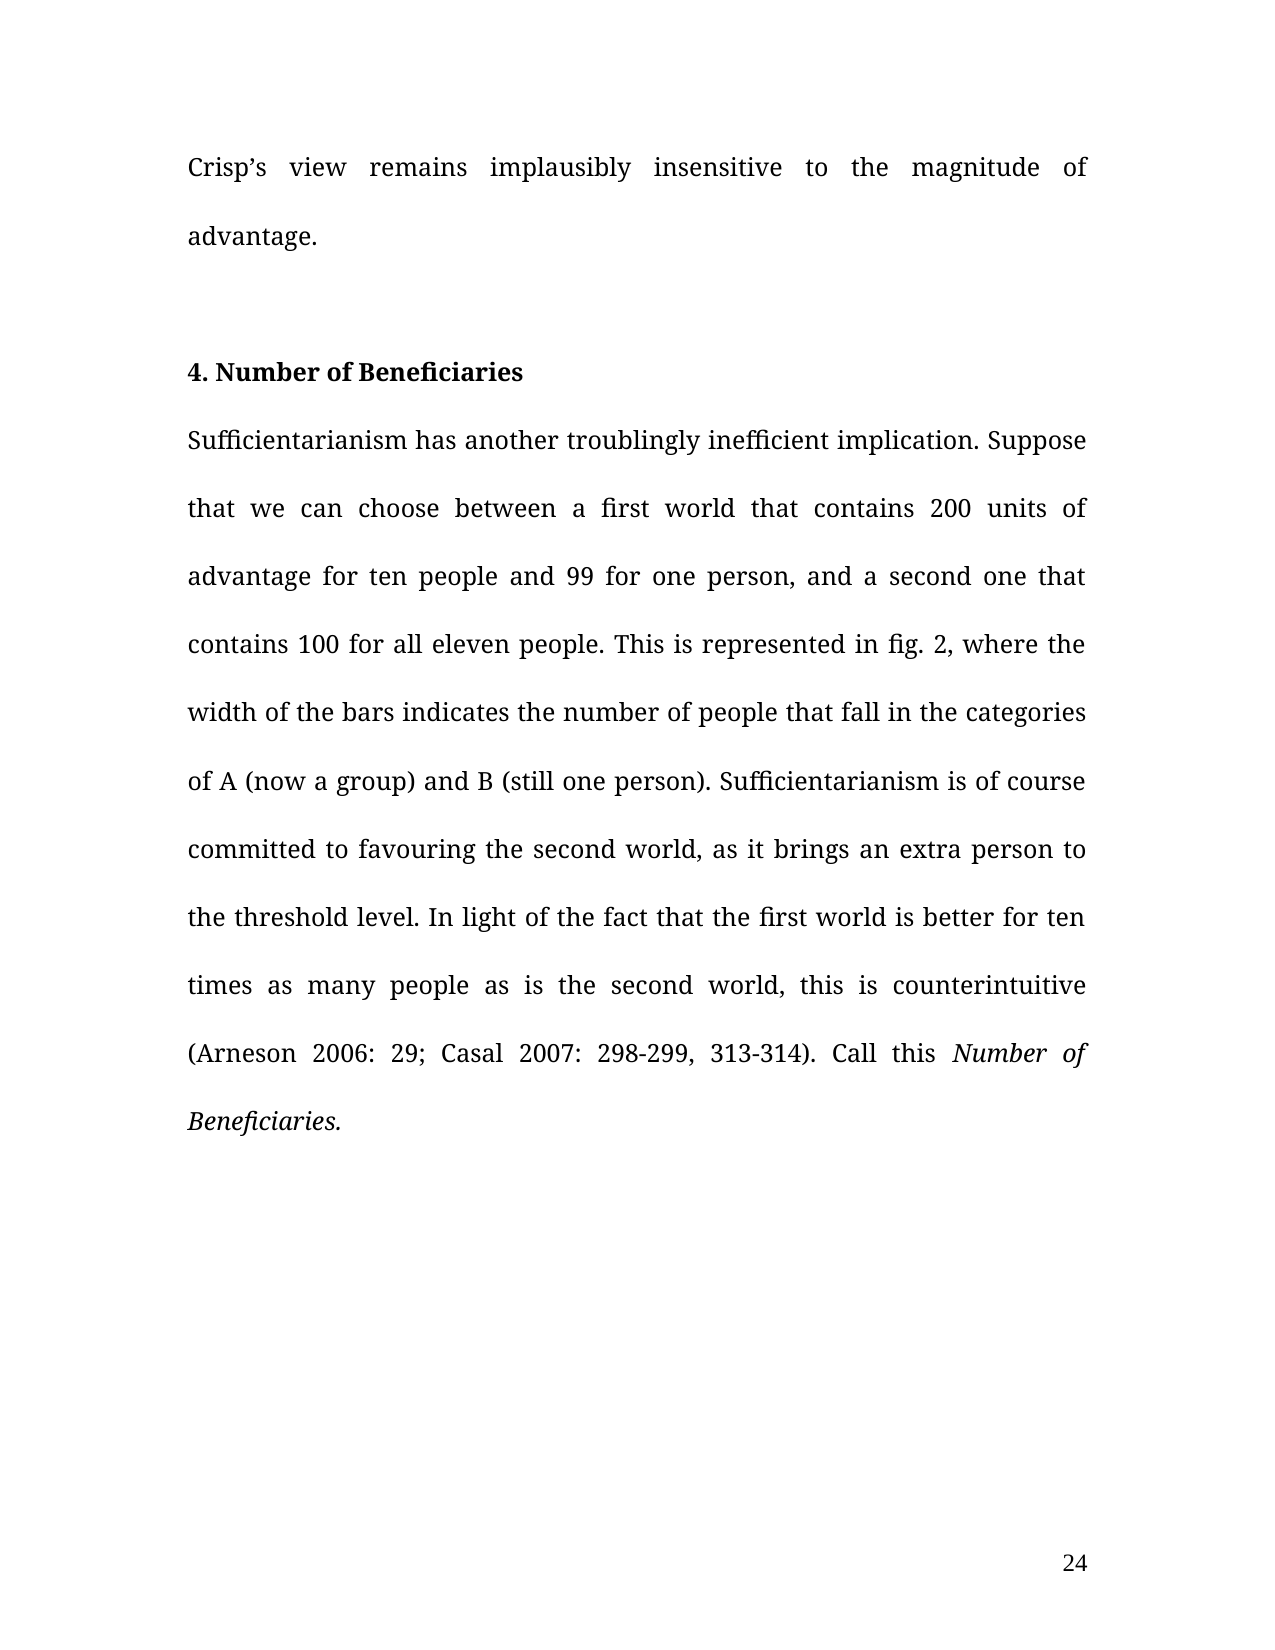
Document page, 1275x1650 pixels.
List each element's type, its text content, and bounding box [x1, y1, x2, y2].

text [187, 150, 1087, 252]
text Sufficientarianism has another troublingly inefficient implication. Suppose that we can choose between a first world that contains 200 units of advantage for ten people and 99 for one person, and a second one that contains 100 for all eleven people. This is represented in fig. 2, where the width of the bars indicates the number of people that fall in the categories of A (now a group) and B (still one person). Sufficientarianism is of course committed to favouring the second world, as it brings an extra person to the threshold level. In light of the fact that the first world is better for ten times as many people as is the second world, this is counterintuitive (Arneson 2006: 29; Casal 2007: 298-299, 313-314). Call this Number of Beneficiaries. [187, 422, 1087, 1138]
text 4. Number of Beneficiaries [187, 354, 1087, 388]
